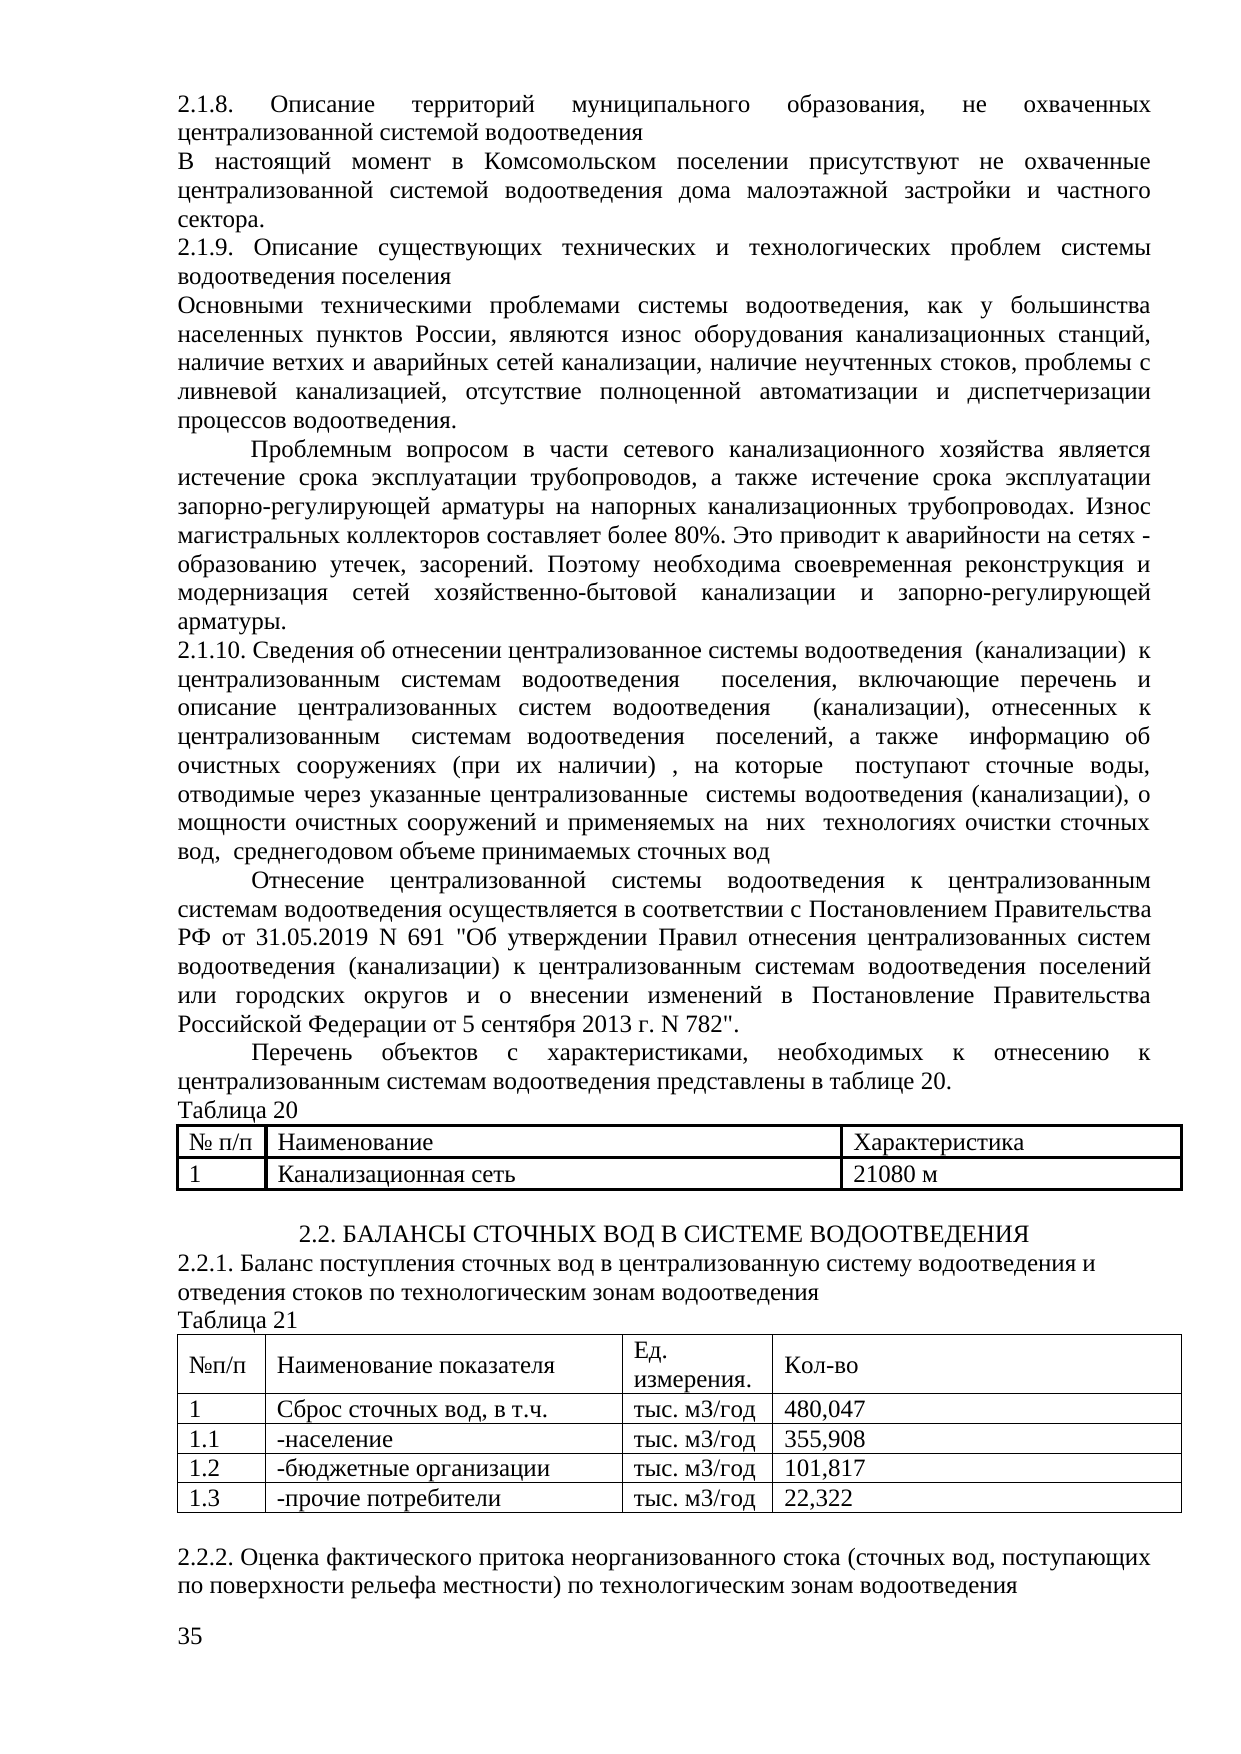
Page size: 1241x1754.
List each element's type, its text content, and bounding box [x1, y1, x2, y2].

text 2.1.8. Описание территорий муниципального образования, не охваченных централизованной системой водоотведения [177, 89, 1152, 146]
table_cell -население [266, 1424, 622, 1452]
text Перечень объектов с характеристиками, необходимых к отнесению к централизованным системам водоотведения представлены в таблице 20. [177, 1037, 1152, 1095]
text Отнесение централизованной системы водоотведения к централизованным системам водоотведения осуществляется в соответствии с Постановлением Правительства РФ от 31.05.2019 N 691 "Об утверждении Правил отнесения централизованных систем водоотведения (канализации) к централизованным системам водоотведения поселений или городских округов и о внесении изменений в Постановление Правительства Российской Федерации от 5 сентября 2013 г. N 782". [177, 865, 1152, 1037]
table_cell 1 [178, 1394, 265, 1423]
text Таблица 20 [177, 1095, 1152, 1124]
table_header Наименование [268, 1127, 840, 1156]
text Проблемным вопросом в части сетевого канализационного хозяйства является истечение срока эксплуатации трубопроводов, а также истечение срока эксплуатации запорно-регулирующей арматуры на напорных канализационных трубопроводах. Износ магистральных коллекторов составляет более 80%. Это приводит к аварийности на сетях - образованию утечек, засорений. Поэтому необходима своевременная реконструкция и модернизация сетей хозяйственно-бытовой канализации и запорно-регулирующей арматуры. [177, 434, 1152, 635]
table_cell 1.2 [178, 1454, 265, 1482]
table_cell 480,047 [773, 1394, 1181, 1423]
table_cell Сброс сточных вод, в т.ч. [266, 1394, 622, 1423]
table_cell 1.1 [178, 1424, 265, 1452]
table_header № п/п [179, 1127, 264, 1156]
text Таблица 21 [177, 1306, 1152, 1334]
table_cell -бюджетные организации [266, 1454, 622, 1482]
table_cell тыс. м3/год [623, 1483, 772, 1512]
table_header Характеристика [843, 1127, 1180, 1156]
text 2.2. БАЛАНСЫ СТОЧНЫХ ВОД В СИСТЕМЕ ВОДООТВЕДЕНИЯ [177, 1219, 1152, 1248]
table_cell тыс. м3/год [623, 1394, 772, 1423]
table_cell 22,322 [773, 1483, 1181, 1512]
table_cell 1 [179, 1159, 264, 1187]
table_header Кол-во [773, 1335, 1181, 1393]
table_cell Канализационная сеть [268, 1159, 840, 1187]
table_cell 355,908 [773, 1424, 1181, 1452]
text Основными техническими проблемами системы водоотведения, как у большинства населенных пунктов России, являются износ оборудования канализационных станций, наличие ветхих и аварийных сетей канализации, наличие неучтенных стоков, проблемы с ливневой канализацией, отсутствие полноценной автоматизации и диспетчеризации процессов водоотведения. [177, 290, 1152, 434]
text 2.2.1. Баланс поступления сточных вод в централизованную систему водоотведения и отведения стоков по технологическим зонам водоотведения [177, 1248, 1152, 1306]
text 2.1.9. Описание существующих технических и технологических проблем системы водоотведения поселения [177, 232, 1152, 290]
text 2.2.2. Оценка фактического притока неорганизованного стока (сточных вод, поступающих по поверхности рельефа местности) по технологическим зонам водоотведения [177, 1542, 1152, 1599]
text В настоящий момент в Комсомольском поселении присутствуют не охваченные централизованной системой водоотведения дома малоэтажной застройки и частного сектора. [177, 146, 1152, 232]
table_header №п/п [178, 1335, 265, 1393]
text 2.1.10. Сведения об отнесении централизованное системы водоотведения (канализации) к централизованным системам водоотведения поселения, включающие перечень и описание централизованных систем водоотведения (канализации), отнесенных к централизованным системам водоотведения поселений, а также информацию об очистных сооружениях (при их наличии) , на которые поступают сточные воды, отводимые через указанные централизованные системы водоотведения (канализации), о мощности очистных сооружений и применяемых на них технологиях очистки сточных вод, среднегодовом объеме принимаемых сточных вод [177, 635, 1152, 865]
table_cell 1.3 [178, 1483, 265, 1512]
table_cell 101,817 [773, 1454, 1181, 1482]
table_cell тыс. м3/год [623, 1424, 772, 1452]
table_cell тыс. м3/год [623, 1454, 772, 1482]
table_header Ед. измерения. [623, 1335, 772, 1393]
table_cell -прочие потребители [266, 1483, 622, 1512]
table_header Наименование показателя [266, 1335, 622, 1393]
table_cell 21080 м [843, 1159, 1180, 1187]
